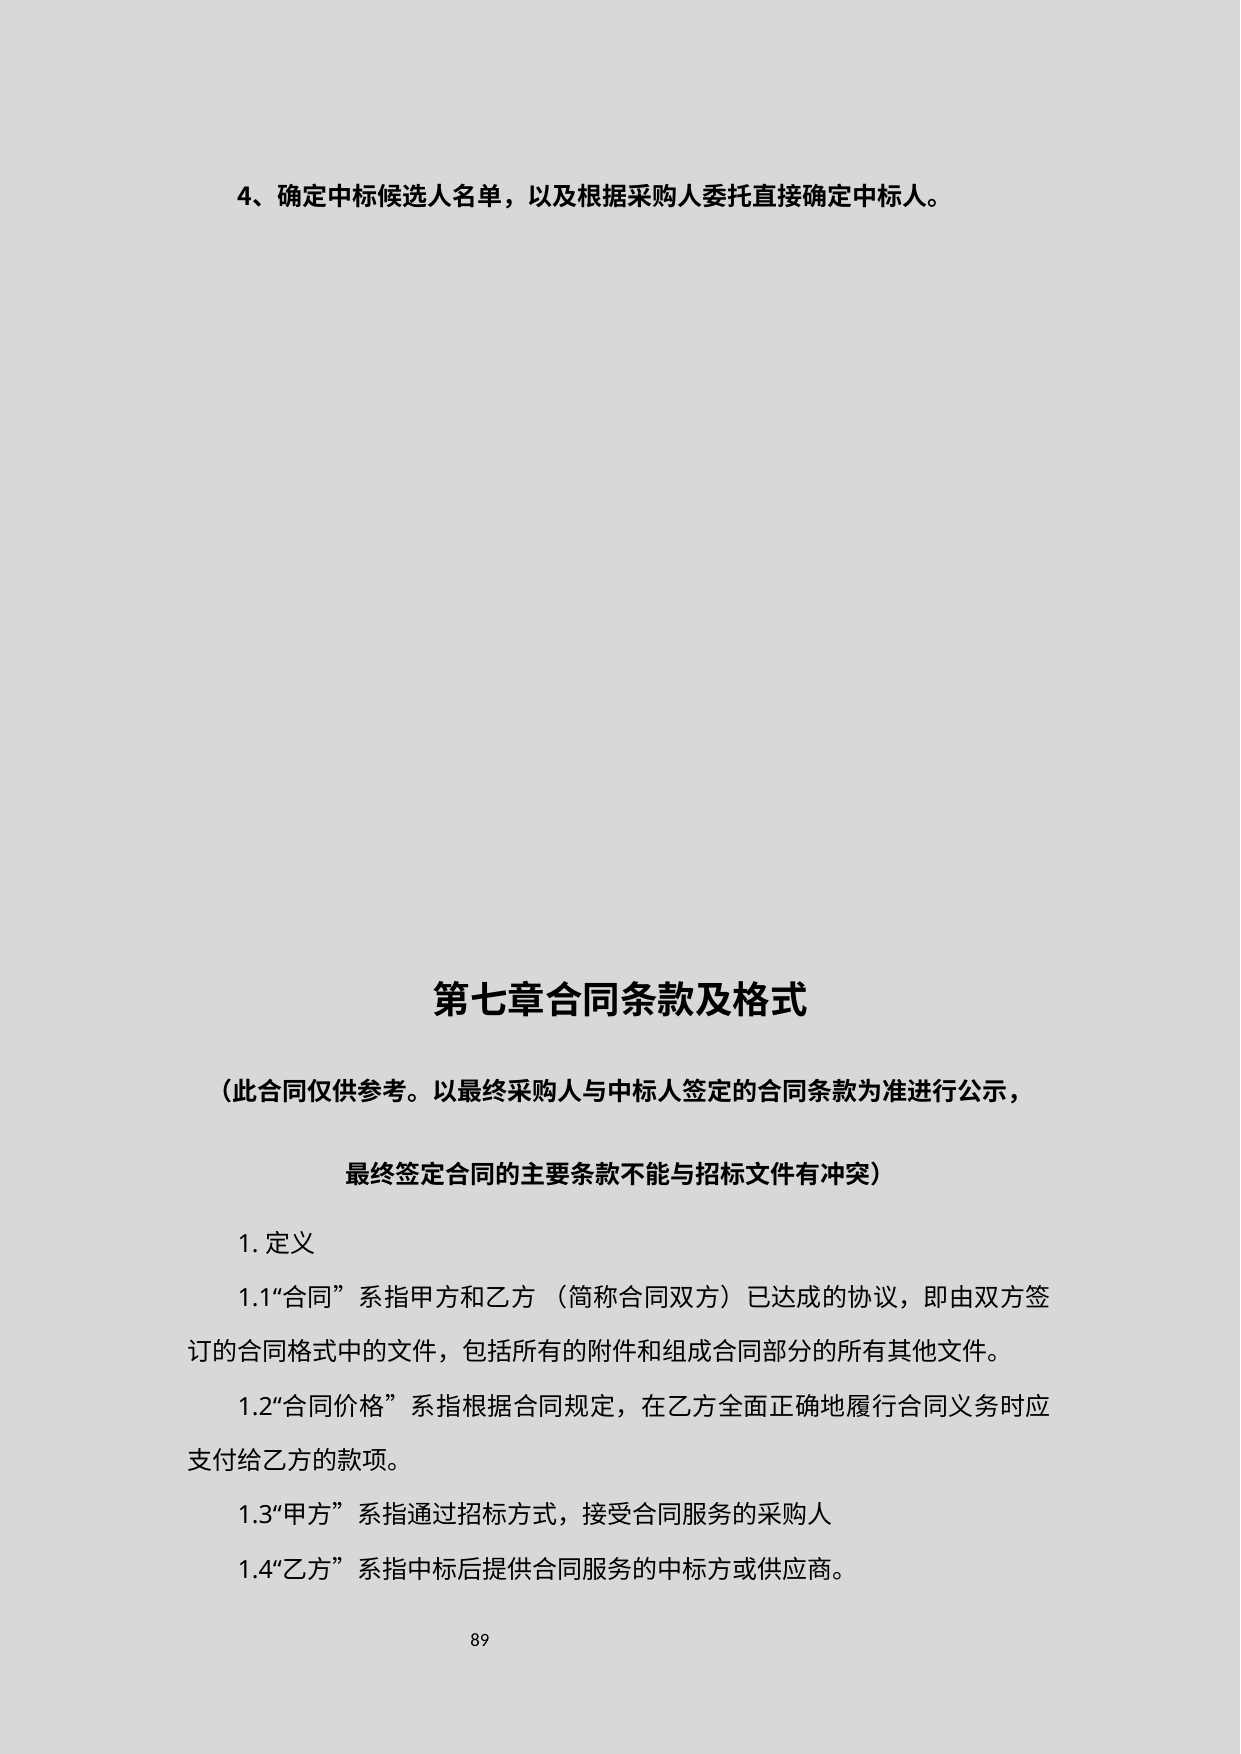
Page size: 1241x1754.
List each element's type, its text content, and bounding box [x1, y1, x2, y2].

text 1. 定义 [187, 1223, 1053, 1259]
text 4、确定中标候选人名单，以及根据采购人委托直接确定中标人。 [187, 162, 1053, 227]
text 第七章合同条款及格式 [187, 965, 1053, 1030]
text 1.1“合同”系指甲方和乙方 （简称合同双方）已达成的协议，即由双方签订的合同格式中的文件，包括所有的附件和组成合同部分的所有其他文件。 [187, 1277, 1053, 1368]
text 1.2“合同价格”系指根据合同规定，在乙方全面正确地履行合同义务时应支付给乙方的款项。 [187, 1386, 1053, 1477]
text 1.3“甲方”系指通过招标方式，接受合同服务的采购人 [187, 1495, 1053, 1531]
text （此合同仅供参考。以最终采购人与中标人签定的合同条款为准进行公示， [187, 1057, 1053, 1122]
text 1.4“乙方”系指中标后提供合同服务的中标方或供应商。 [187, 1549, 1053, 1586]
text 最终签定合同的主要条款不能与招标文件有冲突） [187, 1140, 1053, 1205]
